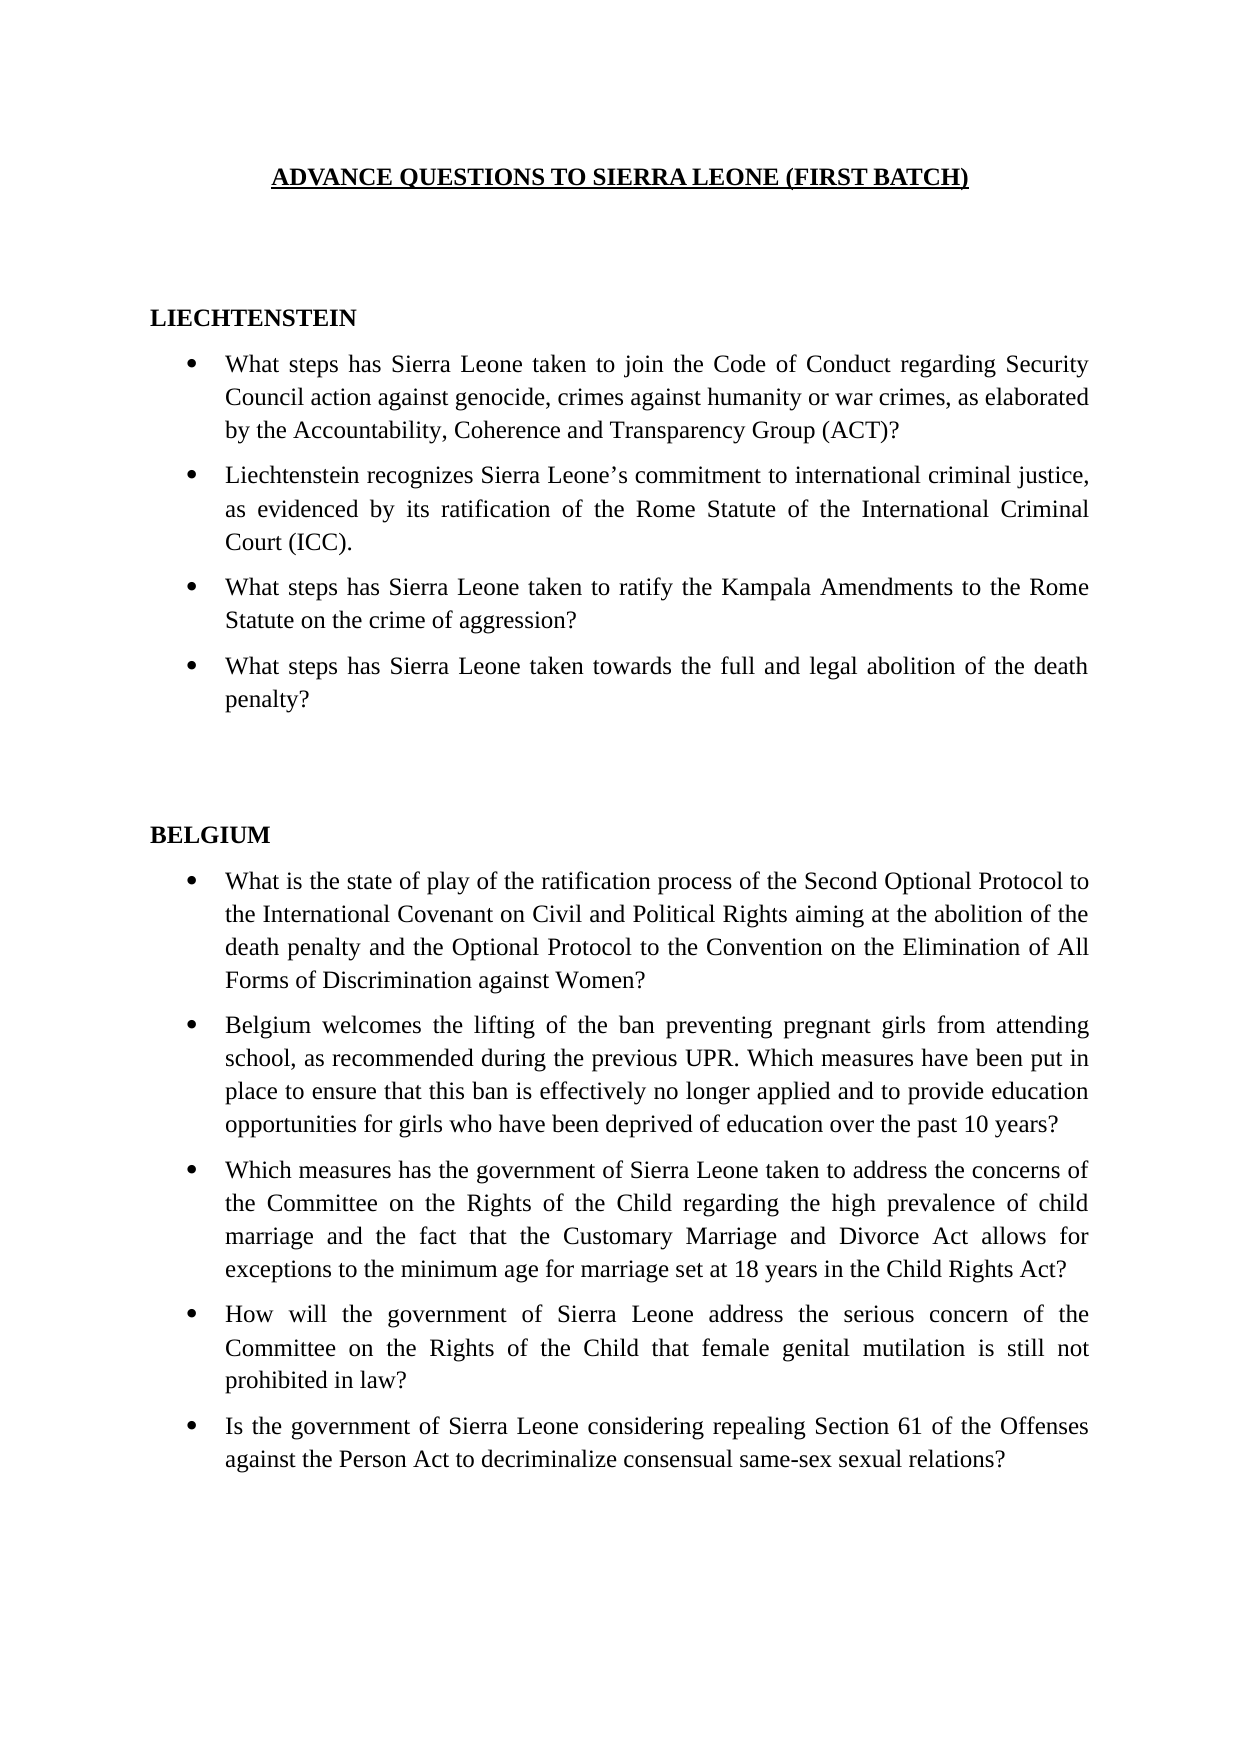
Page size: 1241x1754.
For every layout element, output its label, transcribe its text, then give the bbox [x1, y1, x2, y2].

list Is the government of Sierra Leone considering repealing Section 61 of the Offenses against the Person Act to decriminalize consensual same-sex sexual relations? [187, 1411, 1090, 1473]
list Which measures has the government of Sierra Leone taken to address the concerns of the Committee on the Rights of the Child regarding the high prevalence of child marriage and the fact that the Customary Marriage and Divorce Act allows for exceptions to the minimum age for marriage set at 18 years in the Child Rights Act? [187, 1155, 1090, 1283]
list How will the government of Sierra Leone address the serious concern of the Committee on the Rights of the Child that female genital mutilation is still not prohibited in law? [187, 1299, 1090, 1394]
list What is the state of play of the ratification process of the Second Optional Protocol to the International Covenant on Civil and Political Rights aiming at the abolition of the death penalty and the Optional Protocol to the Convention on the Elimination of All Forms of Discrimination against Women? [187, 866, 1090, 994]
text ADVANCE QUESTIONS TO SIERRA LEONE (FIRST BATCH) [150, 162, 1090, 191]
text LIECHTENSTEIN [150, 303, 1090, 332]
list What steps has Sierra Leone taken towards the full and legal abolition of the death penalty? [187, 651, 1090, 712]
list What steps has Sierra Leone taken to ratify the Kampala Amendments to the Rome Statute on the crime of aggression? [187, 572, 1090, 634]
text BELGIUM [150, 820, 1090, 849]
list What steps has Sierra Leone taken to join the Code of Conduct regarding Security Council action against genocide, crimes against humanity or war crimes, as elaborated by the Accountability, Coherence and Transparency Group (ACT)? [187, 349, 1090, 444]
list Belgium welcomes the lifting of the ban preventing pregnant girls from attending school, as recommended during the previous UPR. Which measures have been put in place to ensure that this ban is effectively no longer applied and to provide education opportunities for girls who have been deprived of education over the past 10 years? [187, 1010, 1090, 1138]
list Liechtenstein recognizes Sierra Leone’s commitment to international criminal justice, as evidenced by its ratification of the Rome Statute of the International Criminal Court (ICC). [187, 461, 1090, 555]
